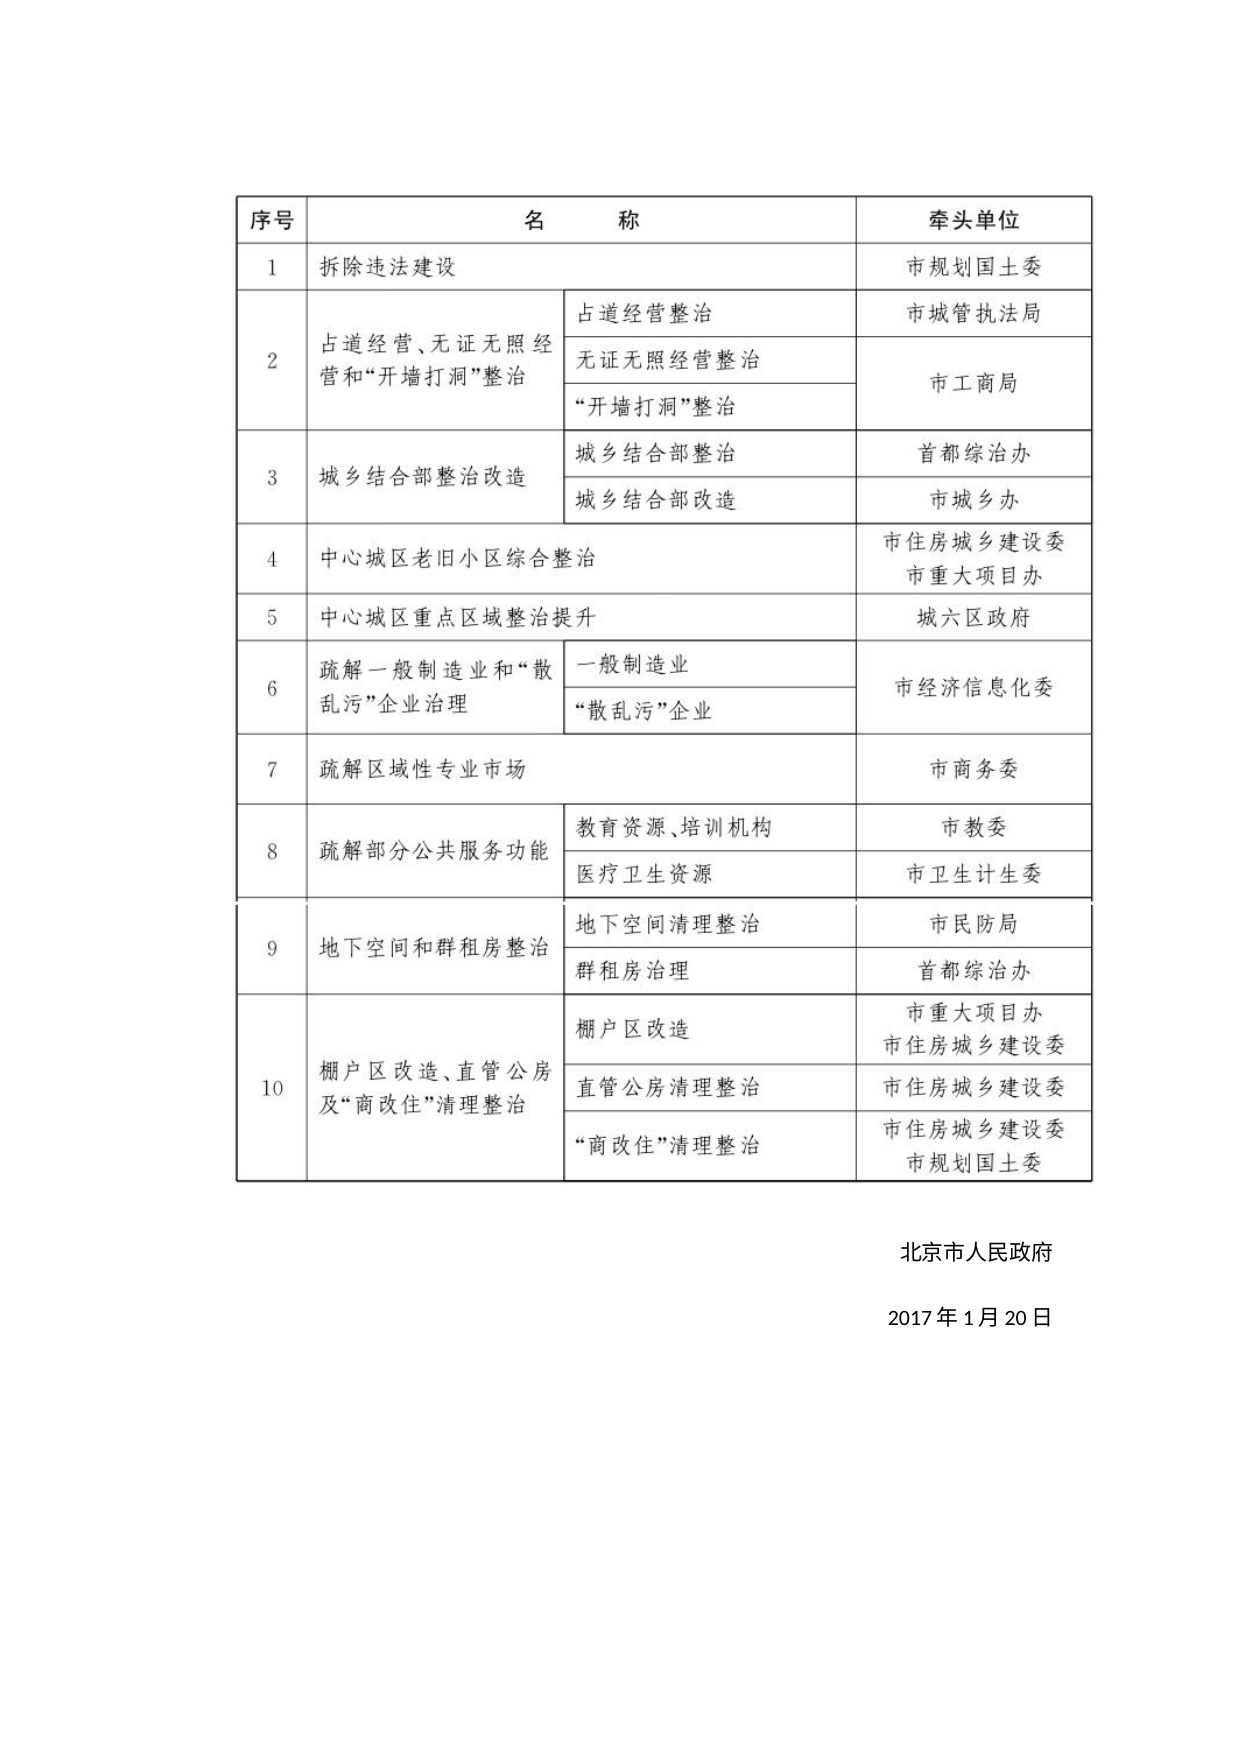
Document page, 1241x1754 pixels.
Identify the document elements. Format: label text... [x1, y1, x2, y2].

text 2017年1月20日 [187, 1299, 1053, 1332]
picture [231, 194, 1097, 1187]
text 北京市人民政府 [187, 1234, 1053, 1267]
